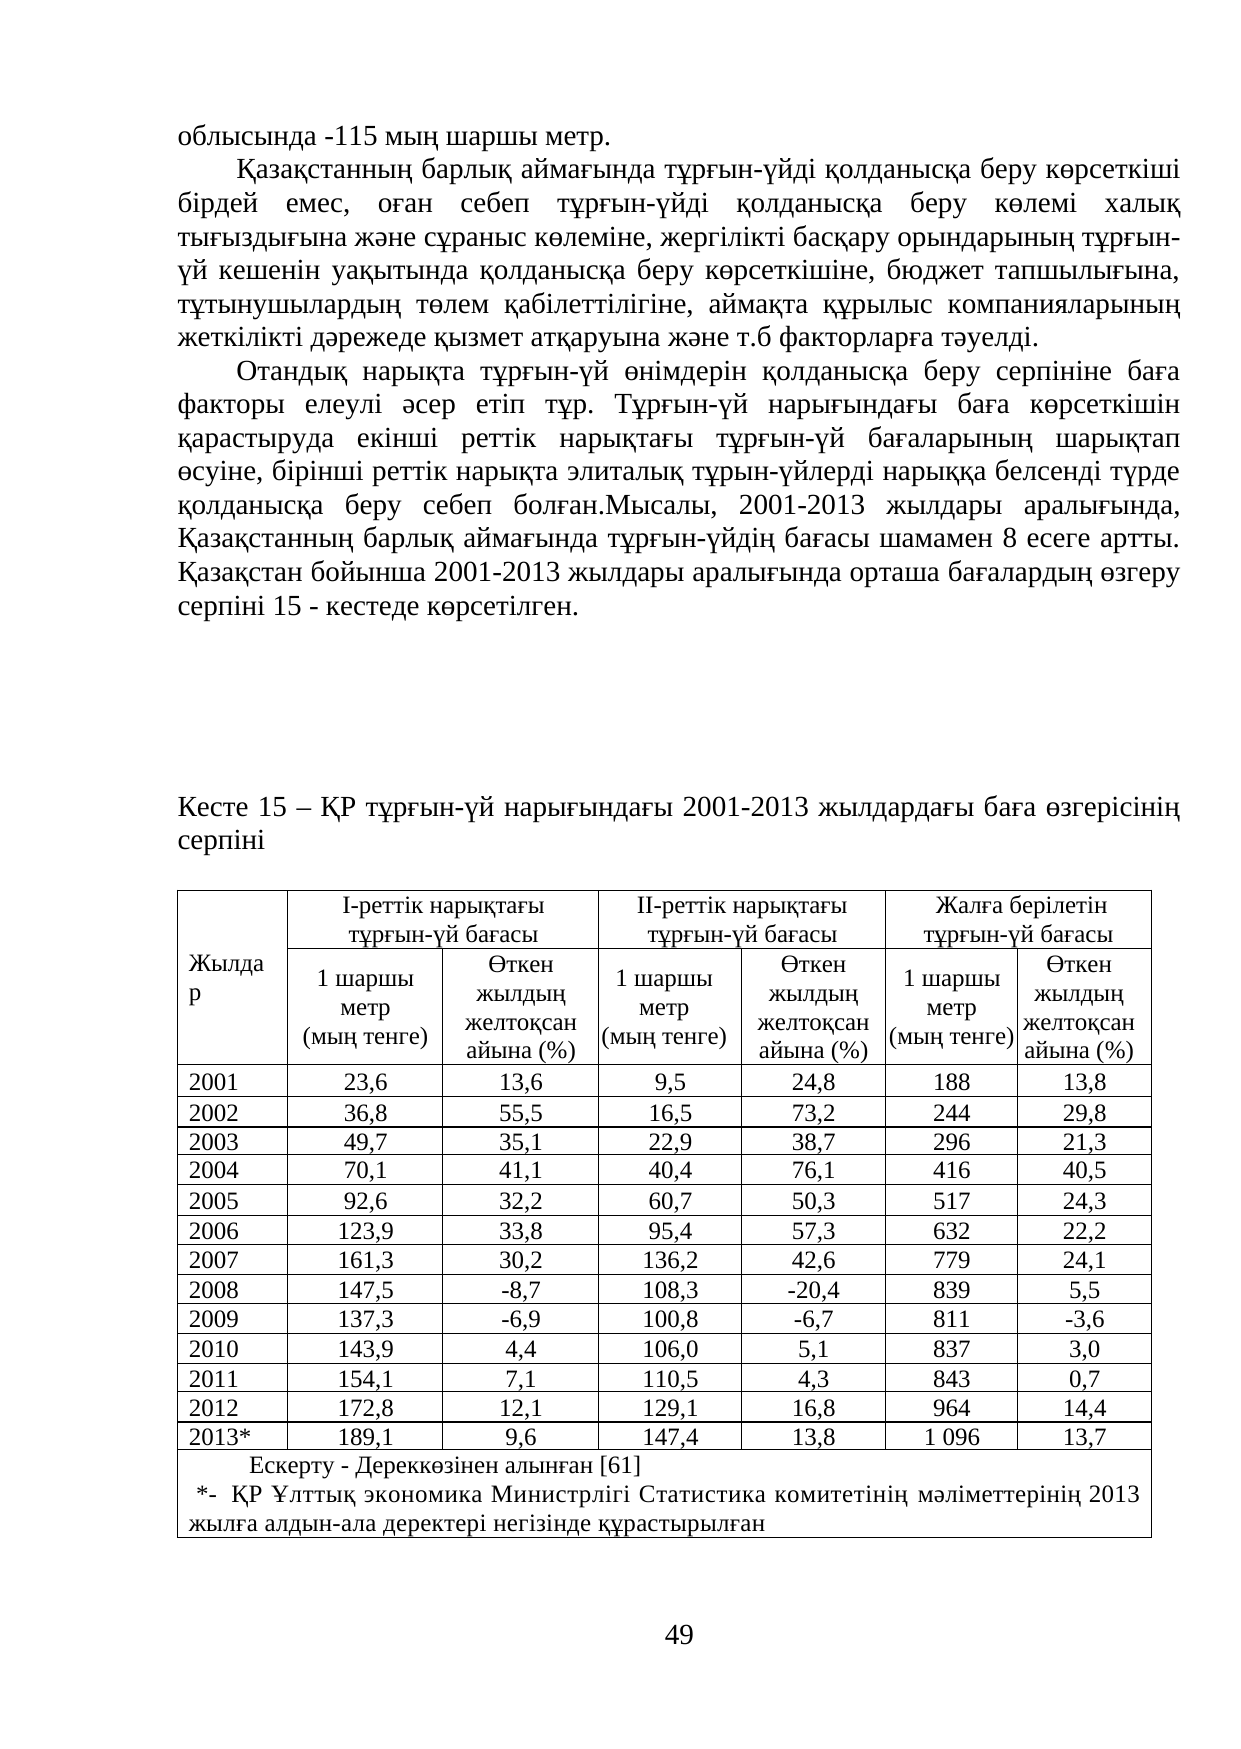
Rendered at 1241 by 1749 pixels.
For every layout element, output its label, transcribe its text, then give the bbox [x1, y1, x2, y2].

table_cell 55,5 [443, 1097, 598, 1126]
table_cell Өткен жылдың желтоқсан айына (%) [443, 949, 598, 1064]
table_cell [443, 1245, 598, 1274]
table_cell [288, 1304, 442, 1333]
table_cell 2002 [178, 1097, 287, 1126]
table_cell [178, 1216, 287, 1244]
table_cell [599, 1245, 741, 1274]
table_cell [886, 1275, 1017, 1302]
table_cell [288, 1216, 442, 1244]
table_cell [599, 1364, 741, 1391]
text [177, 118, 1181, 152]
table_cell 29,8 [1018, 1097, 1151, 1126]
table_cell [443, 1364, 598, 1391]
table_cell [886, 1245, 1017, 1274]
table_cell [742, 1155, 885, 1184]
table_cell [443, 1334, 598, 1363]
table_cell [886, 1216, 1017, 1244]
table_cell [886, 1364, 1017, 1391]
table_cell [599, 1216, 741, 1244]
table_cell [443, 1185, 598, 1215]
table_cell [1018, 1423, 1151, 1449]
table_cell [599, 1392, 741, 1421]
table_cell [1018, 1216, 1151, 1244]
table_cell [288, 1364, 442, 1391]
table_cell 49,7 [288, 1128, 442, 1154]
table_cell 9,5 [599, 1065, 741, 1096]
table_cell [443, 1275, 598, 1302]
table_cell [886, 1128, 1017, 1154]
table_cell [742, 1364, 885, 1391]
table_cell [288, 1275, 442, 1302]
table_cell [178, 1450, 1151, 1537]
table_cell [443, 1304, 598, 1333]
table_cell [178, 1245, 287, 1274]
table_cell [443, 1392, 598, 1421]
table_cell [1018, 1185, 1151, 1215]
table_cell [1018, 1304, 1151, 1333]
table_cell 13,6 [443, 1065, 598, 1096]
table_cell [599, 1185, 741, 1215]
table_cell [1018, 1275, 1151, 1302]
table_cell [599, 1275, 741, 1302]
table_cell 35,1 [443, 1128, 598, 1154]
table_cell 188 [886, 1065, 1017, 1096]
table_cell 24,8 [742, 1065, 885, 1096]
table_cell Өткен жылдың желтоқсан айына (%) [1018, 949, 1151, 1064]
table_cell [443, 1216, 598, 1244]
table_cell 244 [886, 1097, 1017, 1126]
table_cell 22,9 [599, 1128, 741, 1154]
table_cell 2003 [178, 1128, 287, 1154]
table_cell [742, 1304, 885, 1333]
table_cell 16,5 [599, 1097, 741, 1126]
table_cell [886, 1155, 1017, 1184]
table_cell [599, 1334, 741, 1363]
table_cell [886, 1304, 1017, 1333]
text Отандық нарықта тұрғын-үй өнімдерін қолданысқа беру серпініне баға факторы елеулі әсер етіп тұр. Тұрғын-үй нарығындағы баға көрсеткішін қарастыруда екінші реттік нарықтағы тұрғын-үй бағаларының шарықтап өсуіне, бірінші реттік нарықта элиталық тұрын-үйлерді нарыққа белсенді түрде қолданысқа беру себеп болған.Мысалы, 2001-2013 жылдары аралығында, Қазақстанның барлық аймағында тұрғын-үйдің бағасы шамамен 8 есеге артты. Қазақстан бойынша 2001-2013 жылдары аралығында орташа бағалардың өзгеру серпіні 15 - кестеде көрсетілген. [177, 353, 1181, 621]
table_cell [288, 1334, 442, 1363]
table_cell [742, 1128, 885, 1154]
table_cell 23,6 [288, 1065, 442, 1096]
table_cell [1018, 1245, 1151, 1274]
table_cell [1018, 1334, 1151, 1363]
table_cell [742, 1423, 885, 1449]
table_cell 73,2 [742, 1097, 885, 1126]
table_cell Өткен жылдың желтоқсан айына (%) [742, 949, 885, 1064]
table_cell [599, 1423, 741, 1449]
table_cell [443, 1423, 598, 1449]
table_cell 2001 [178, 1065, 287, 1096]
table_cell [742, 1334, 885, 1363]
table_cell 1 шаршы метр (мың тенге) [886, 949, 1017, 1064]
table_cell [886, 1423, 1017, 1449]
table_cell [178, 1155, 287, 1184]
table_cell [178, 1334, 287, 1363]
table_cell 1 шаршы метр (мың тенге) [288, 949, 442, 1064]
text Кесте 15 – ҚР тұрғын-үй нарығындағы 2001-2013 жылдардағы баға өзгерісінің серпіні [177, 789, 1181, 856]
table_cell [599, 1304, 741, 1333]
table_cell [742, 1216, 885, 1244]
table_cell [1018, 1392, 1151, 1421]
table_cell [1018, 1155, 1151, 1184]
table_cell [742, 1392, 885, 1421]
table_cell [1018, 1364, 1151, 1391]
table_header ІІ-реттік нарықтағы тұрғын-үй бағасы [599, 891, 885, 948]
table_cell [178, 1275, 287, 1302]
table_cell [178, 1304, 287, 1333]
table_cell 36,8 [288, 1097, 442, 1126]
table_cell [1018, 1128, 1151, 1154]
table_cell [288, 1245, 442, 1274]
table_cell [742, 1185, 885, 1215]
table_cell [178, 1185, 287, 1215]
table_cell 13,8 [1018, 1065, 1151, 1096]
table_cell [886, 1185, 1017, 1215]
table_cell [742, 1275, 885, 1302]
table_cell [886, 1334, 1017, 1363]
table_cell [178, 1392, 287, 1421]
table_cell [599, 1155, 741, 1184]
table_header І-реттік нарықтағы тұрғын-үй бағасы [288, 891, 598, 948]
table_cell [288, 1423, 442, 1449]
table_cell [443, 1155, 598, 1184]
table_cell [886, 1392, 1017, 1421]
table_header Жалға берілетін тұрғын-үй бағасы [886, 891, 1151, 948]
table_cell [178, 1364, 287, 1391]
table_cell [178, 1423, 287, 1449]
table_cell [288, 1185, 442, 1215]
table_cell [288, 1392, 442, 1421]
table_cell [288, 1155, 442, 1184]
text Қазақстанның барлық аймағында тұрғын-үйді қолданысқа беру көрсеткіші бірдей емес, оған себеп тұрғын-үйді қолданысқа беру көлемі халық тығыздығына және сұраныс көлеміне, жергілікті басқару орындарының тұрғын-үй кешенін уақытында қолданысқа беру көрсеткішіне, бюджет тапшылығына, тұтынушылардың төлем қабілеттілігіне, аймақта құрылыс компанияларының жеткілікті дәрежеде қызмет атқаруына және т.б факторларға тәуелді. [177, 152, 1181, 353]
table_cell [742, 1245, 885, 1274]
table_cell 1 шаршы метр (мың тенге) [599, 949, 741, 1064]
table_header Жылдар [178, 891, 287, 1064]
